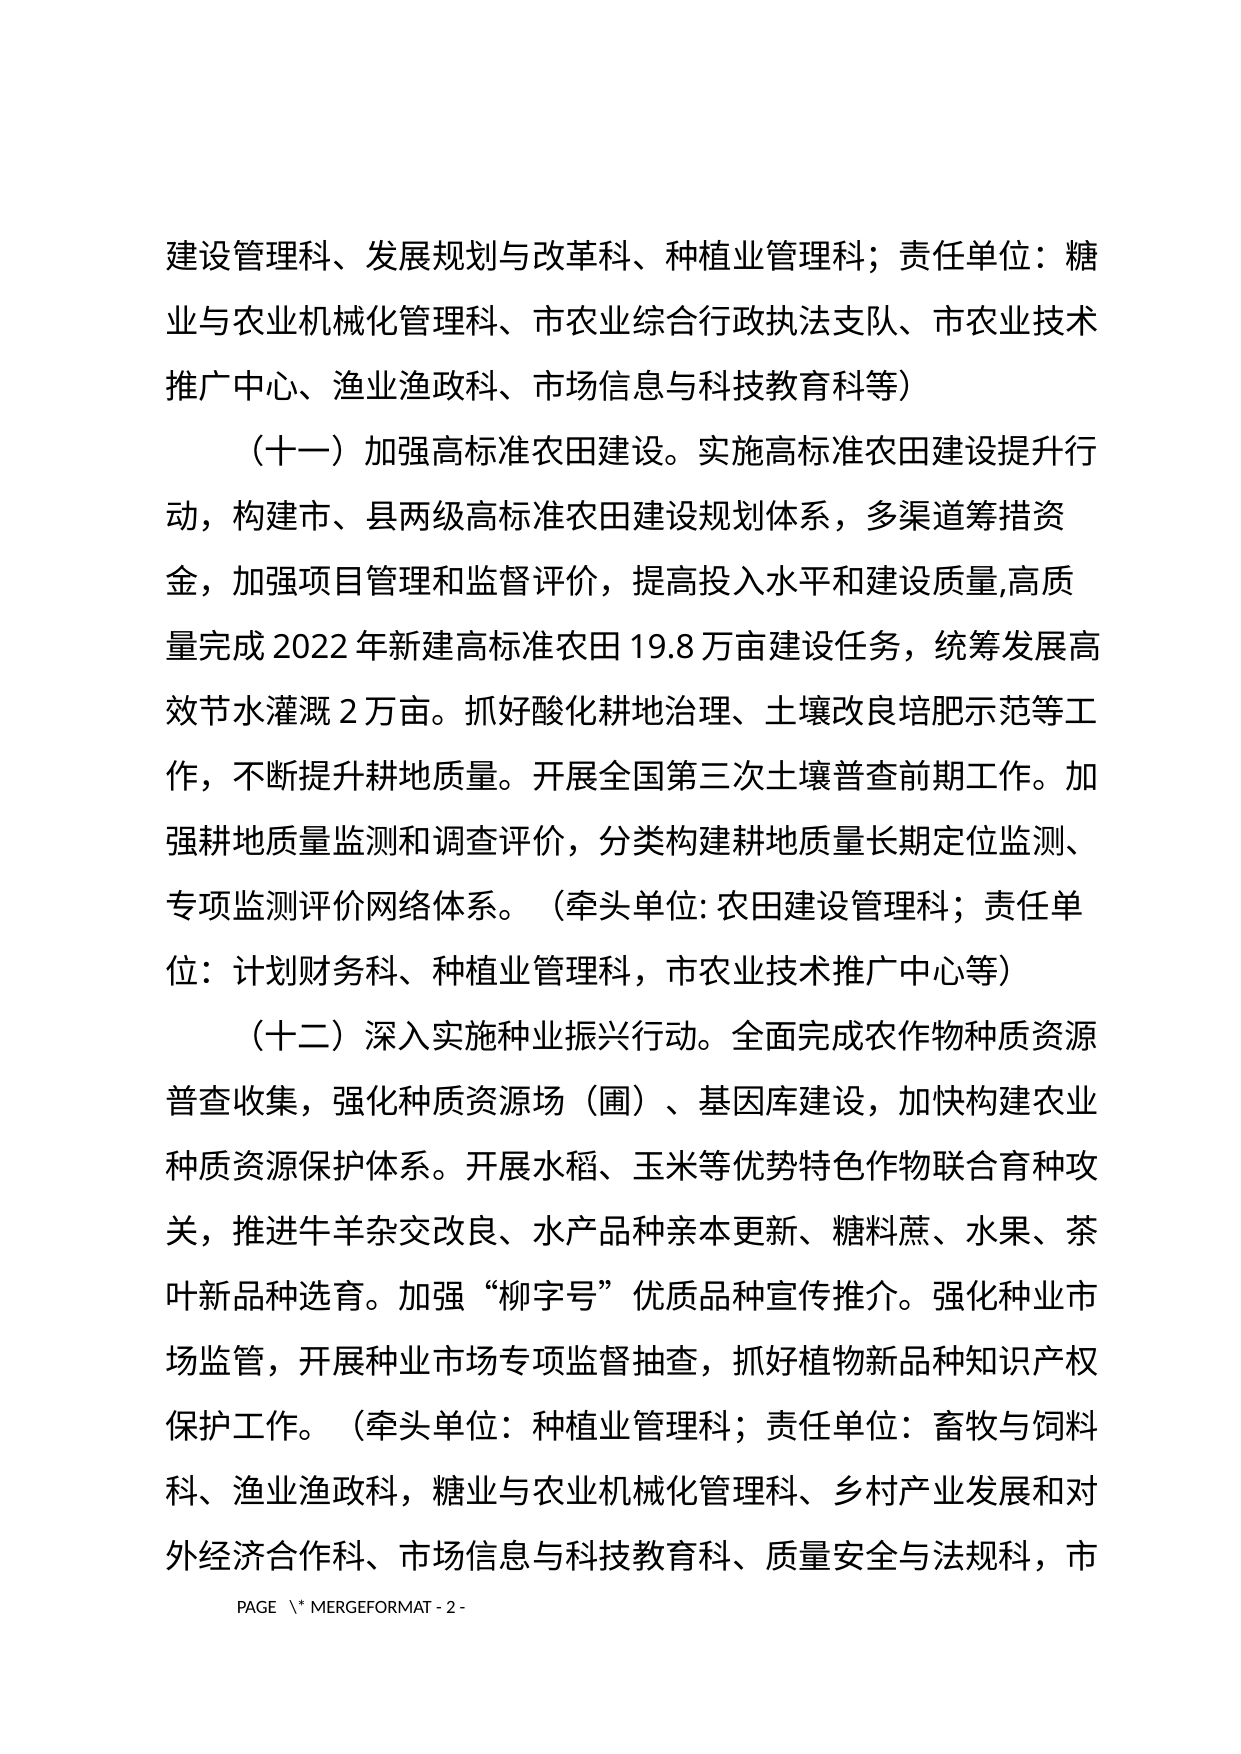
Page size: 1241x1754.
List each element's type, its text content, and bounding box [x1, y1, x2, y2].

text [165, 1002, 1107, 1587]
text （十一）加强高标准农田建设。实施高标准农田建设提升行 动，构建市、县两级高标准农田建设规划体系，多渠道筹措资金，加强项目管理和监督评价，提高投入水平和建设质量,高质量完成2022年新建高标准农田19.8万亩建设任务，统筹发展高效节水灌溉2万亩。抓好酸化耕地治理、土壤改良培肥示范等工作，不断提升耕地质量。开展全国第三次土壤普查前期工作。加强耕地质量监测和调查评价，分类构建耕地质量长期定位监测、专项监测评价网络体系。（牵头单位: 农田建设管理科；责任单位：计划财务科、种植业管理科，市农业技术推广中心等） [165, 417, 1107, 1002]
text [165, 222, 1107, 417]
